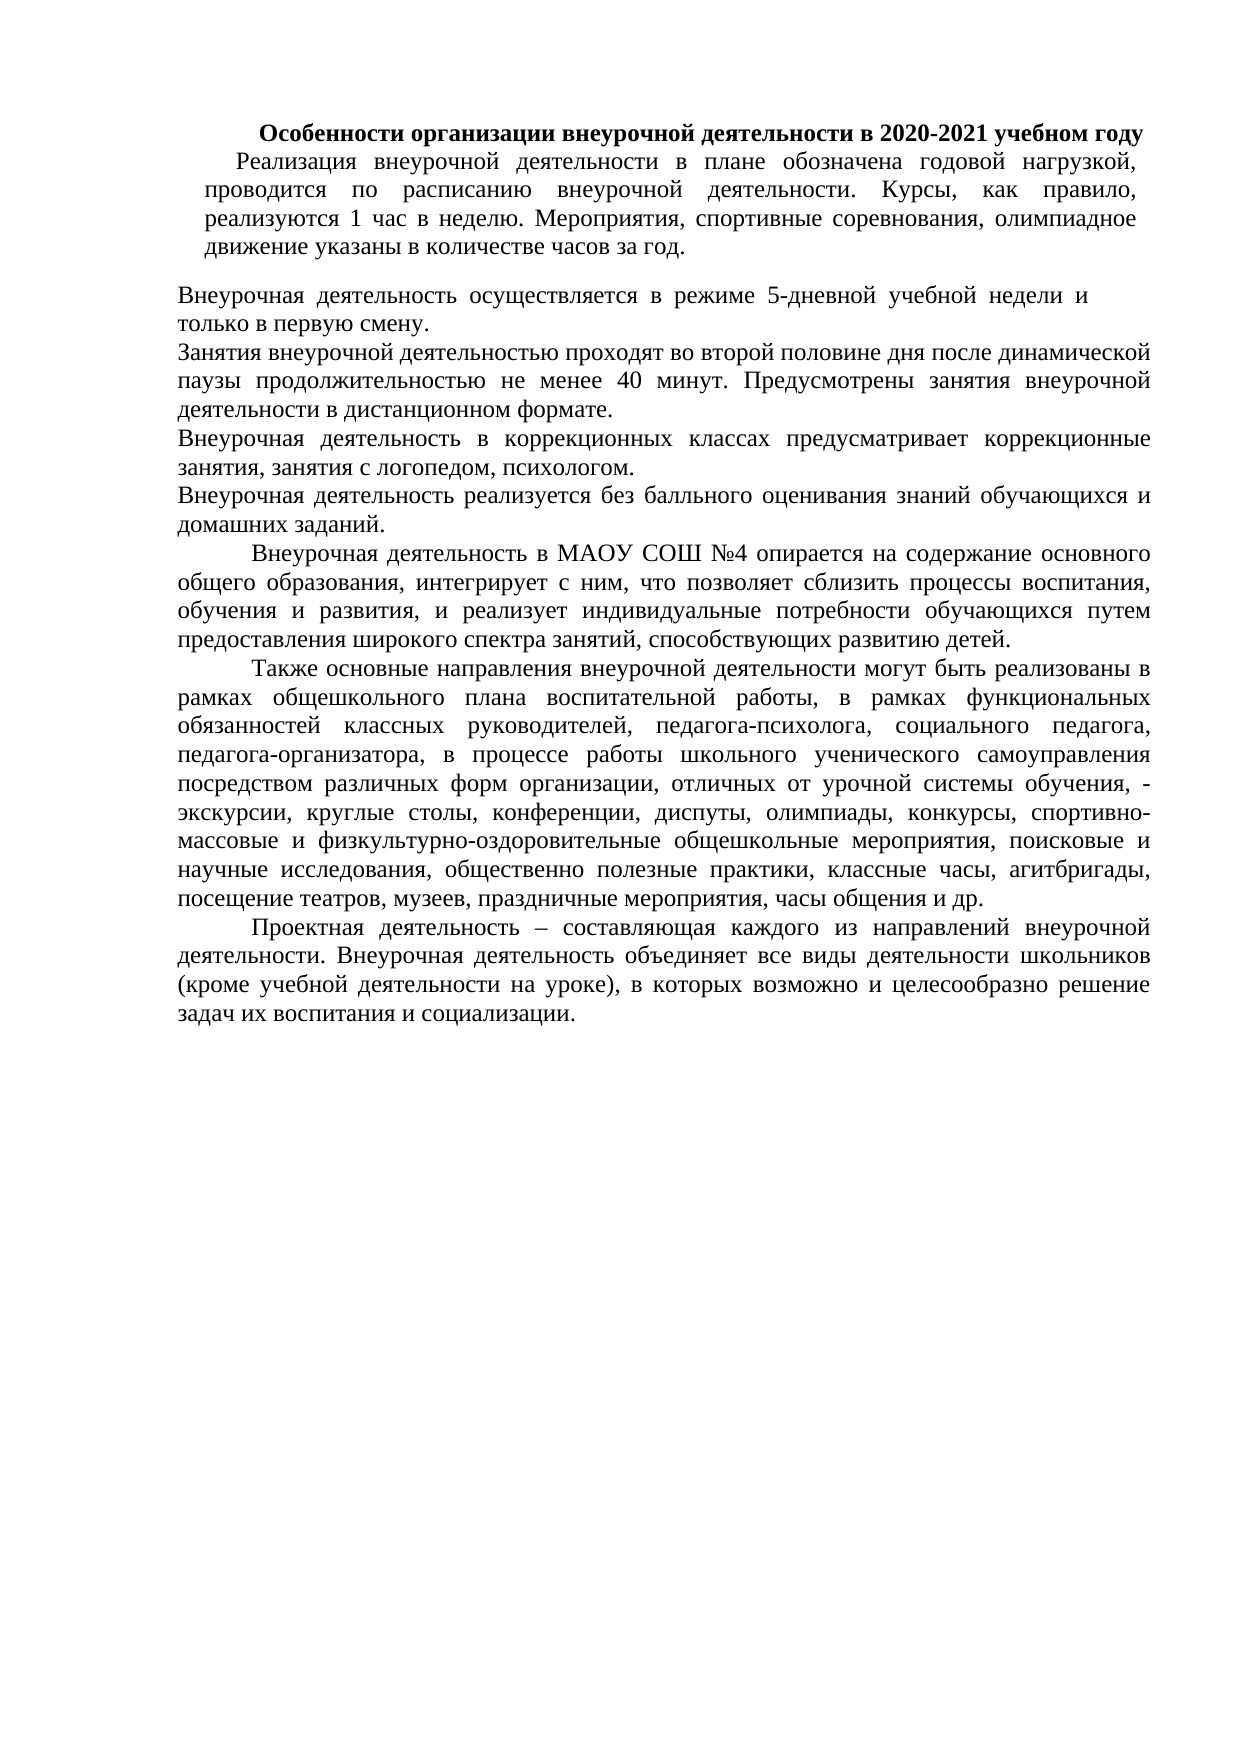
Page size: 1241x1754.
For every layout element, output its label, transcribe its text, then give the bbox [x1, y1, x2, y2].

text Также основные направления внеурочной деятельности могут быть реализованы в рамках общешкольного плана воспитательной работы, в рамках функциональных обязанностей классных руководителей, педагога-психолога, социального педагога, педагога-организатора, в процессе работы школьного ученического самоуправления посредством различных форм организации, отличных от урочной системы обучения, - экскурсии, круглые столы, конференции, диспуты, олимпиады, конкурсы, спортивно-массовые и физкультурно-оздоровительные общешкольные мероприятия, поисковые и научные исследования, общественно полезные практики, классные часы, агитбригады, посещение театров, музеев, праздничные мероприятия, часы общения и др. [177, 653, 1152, 912]
text Внеурочная деятельность реализуется без балльного оценивания знаний обучающихся и домашних заданий. [177, 481, 1152, 538]
text Внеурочная деятельность в коррекционных классах предусматривает коррекционные занятия, занятия с логопедом, психологом. [177, 423, 1152, 481]
text Занятия внеурочной деятельностью проходят во второй половине дня после динамической паузы продолжительностью не менее 40 минут. Предусмотрены занятия внеурочной деятельности в дистанционном формате. [177, 337, 1152, 423]
text Внеурочная деятельность осуществляется в режиме 5-дневной учебной недели и только в первую смену. [177, 281, 1089, 337]
text Реализация внеурочной деятельности в плане обозначена годовой нагрузкой, проводится по расписанию внеурочной деятельности. Курсы, как правило, реализуются 1 час в неделю. Мероприятия, спортивные соревнования, олимпиадное движение указаны в количестве часов за год. [204, 147, 1137, 260]
text Особенности организации внеурочной деятельности в 2020-2021 учебном году [177, 118, 1152, 147]
text Проектная деятельность – составляющая каждого из направлений внеурочной деятельности. Внеурочная деятельность объединяет все виды деятельности школьников (кроме учебной деятельности на уроке), в которых возможно и целесообразно решение задач их воспитания и социализации. [177, 912, 1152, 1027]
text Внеурочная деятельность в МАОУ СОШ №4 опирается на содержание основного общего образования, интегрирует с ним, что позволяет сблизить процессы воспитания, обучения и развития, и реализует индивидуальные потребности обучающихся путем предоставления широкого спектра занятий, способствующих развитию детей. [177, 538, 1152, 653]
